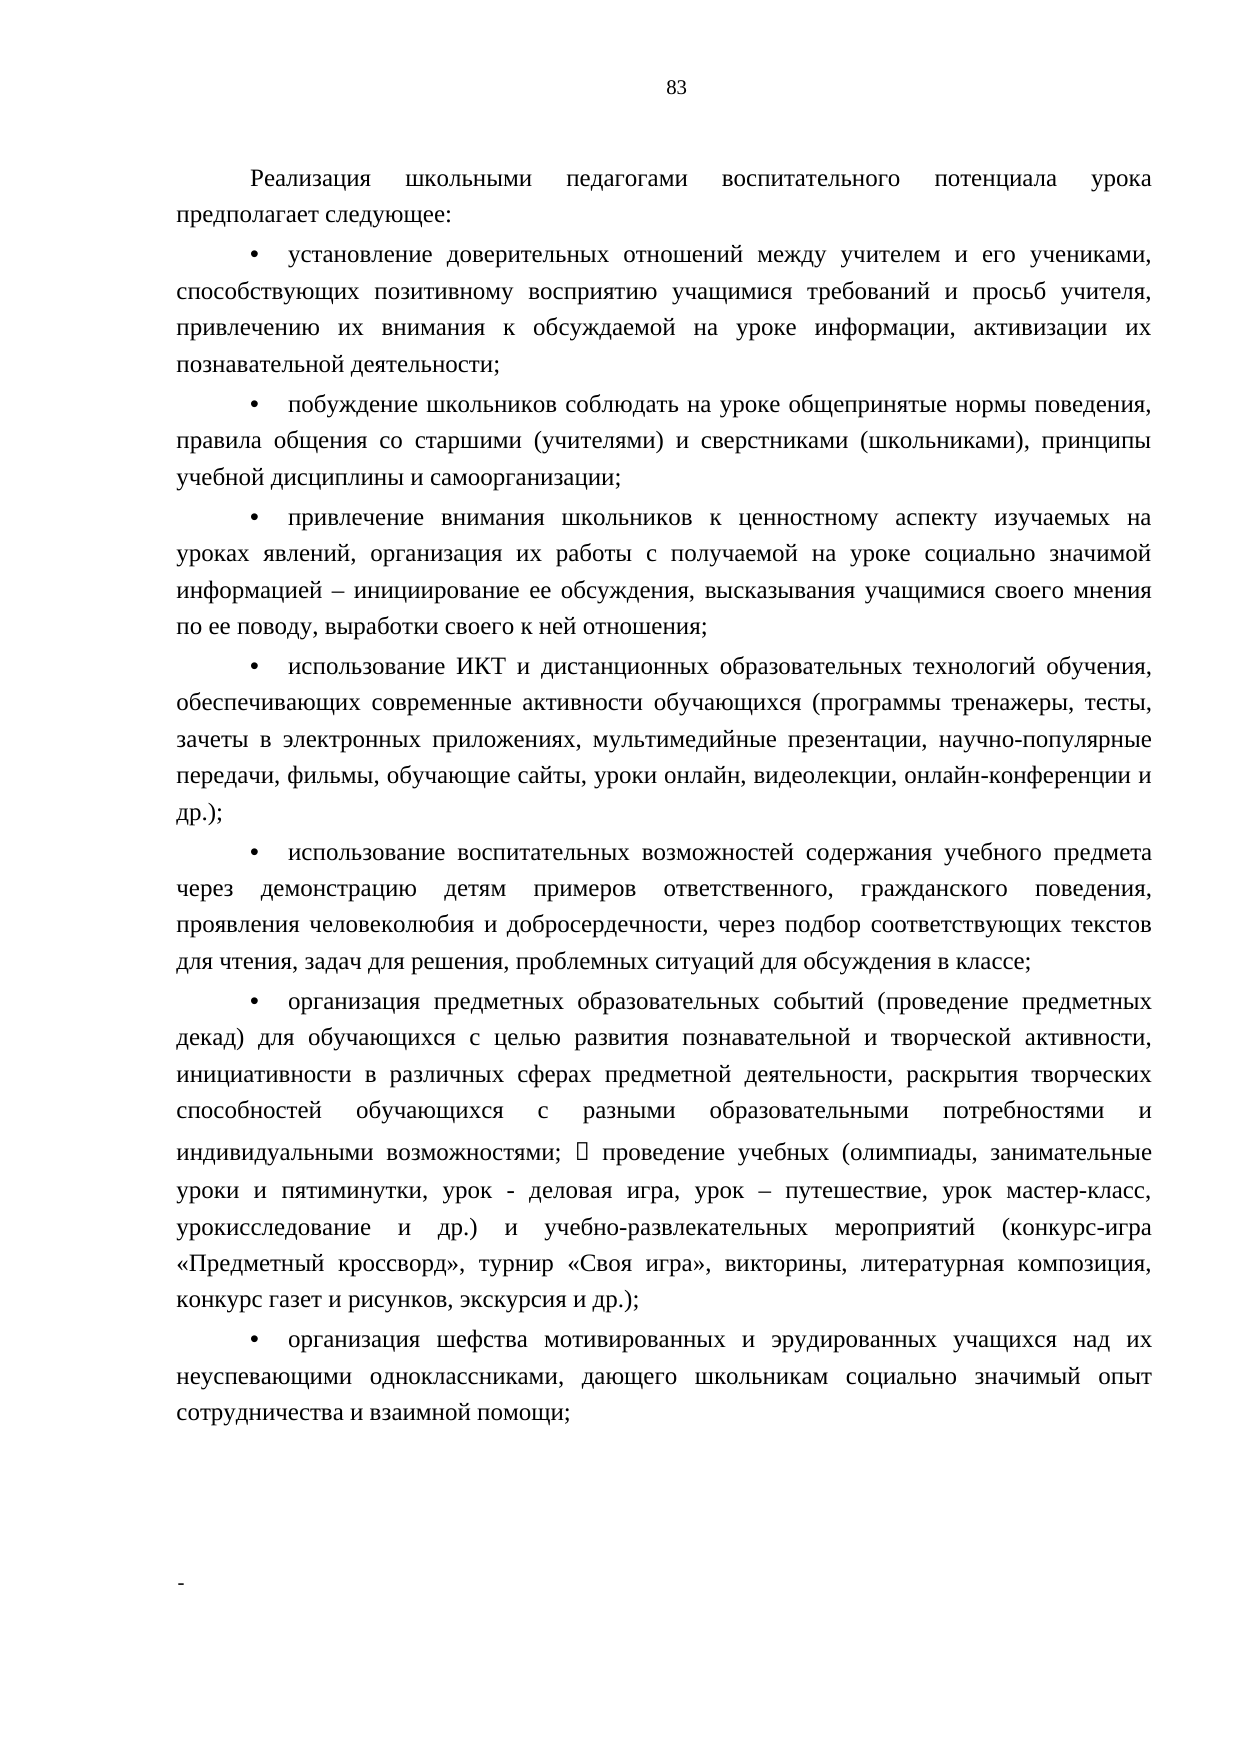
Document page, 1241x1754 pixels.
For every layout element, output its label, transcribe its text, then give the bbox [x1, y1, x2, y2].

text Реализация школьными педагогами воспитательного потенциала урока предполагает следующее: [176, 163, 1153, 228]
list использование воспитательных возможностей содержания учебного предмета через демонстрацию детям примеров ответственного, гражданского поведения, проявления человеколюбия и добросердечности, через подбор соответствующих текстов для чтения, задач для решения, проблемных ситуаций для обсуждения в классе; [176, 837, 1153, 975]
list организация предметных образовательных событий (проведение предметных декад) для обучающихся с целью развития познавательной и творческой активности, инициативности в различных сферах предметной деятельности, раскрытия творческих способностей обучающихся с разными образовательными потребностями и индивидуальными возможностями;  проведение учебных (олимпиады, занимательные уроки и пятиминутки, урок - деловая игра, урок – путешествие, урок мастер-класс, урокисследование и др.) и учебно-развлекательных мероприятий (конкурс-игра «Предметный кроссворд», турнир «Своя игра», викторины, литературная композиция, конкурс газет и рисунков, экскурсия и др.); [176, 986, 1153, 1313]
list побуждение школьников соблюдать на уроке общепринятые нормы поведения, правила общения со старшими (учителями) и сверстниками (школьниками), принципы учебной дисциплины и самоорганизации; [176, 389, 1153, 490]
list установление доверительных отношений между учителем и его учениками, способствующих позитивному восприятию учащимися требований и просьб учителя, привлечению их внимания к обсуждаемой на уроке информации, активизации их познавательной деятельности; [176, 239, 1153, 377]
list организация шефства мотивированных и эрудированных учащихся над их неуспевающими одноклассниками, дающего школьникам социально значимый опыт сотрудничества и взаимной помощи; [176, 1324, 1153, 1426]
list привлечение внимания школьников к ценностному аспекту изучаемых на уроках явлений, организация их работы с получаемой на уроке социально значимой информацией – инициирование ее обсуждения, высказывания учащимися своего мнения по ее поводу, выработки своего к ней отношения; [176, 502, 1153, 640]
list использование ИКТ и дистанционных образовательных технологий обучения, обеспечивающих современные активности обучающихся (программы тренажеры, тесты, зачеты в электронных приложениях, мультимедийные презентации, научно-популярные передачи, фильмы, обучающие сайты, уроки онлайн, видеолекции, онлайн-конференции и др.); [176, 651, 1153, 826]
